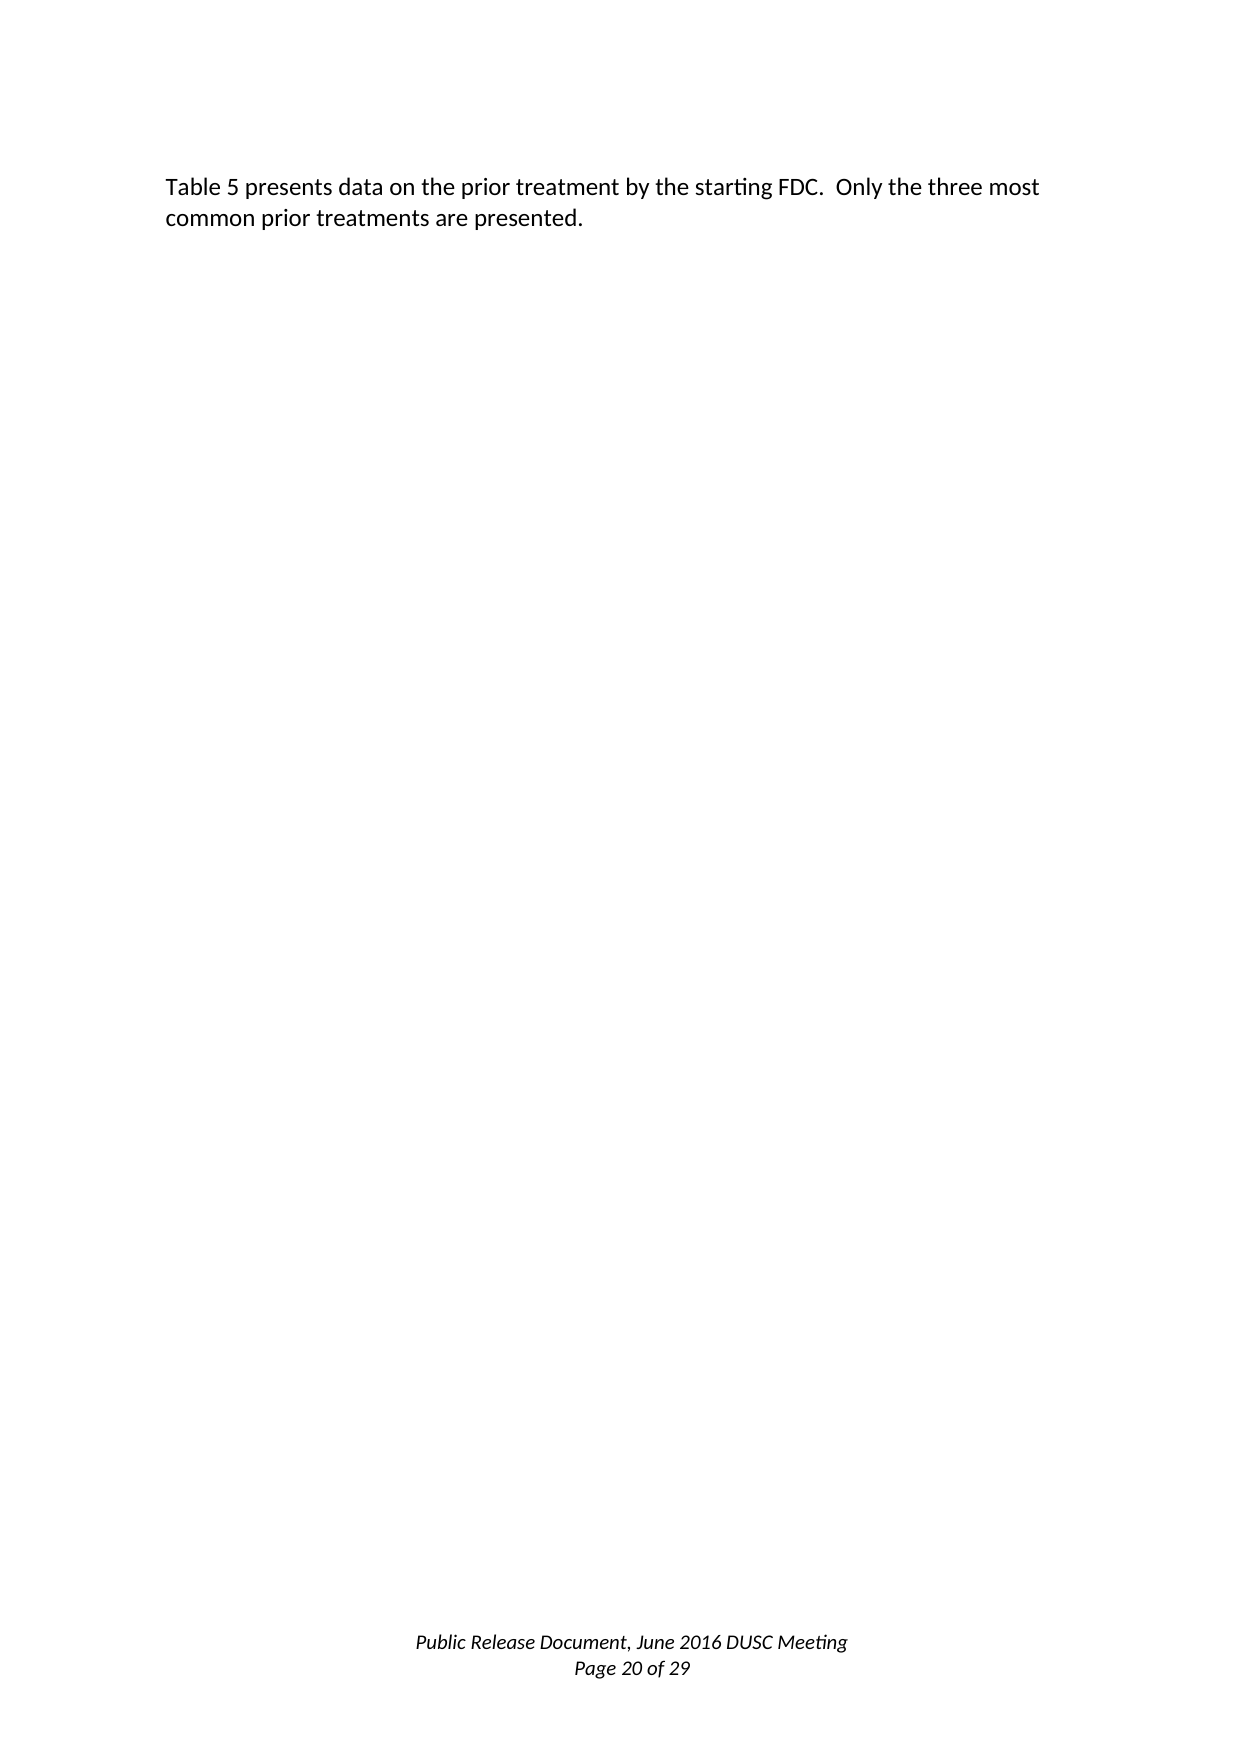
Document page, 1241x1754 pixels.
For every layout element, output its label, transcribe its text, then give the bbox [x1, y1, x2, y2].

text Table 5 presents data on the prior treatment by the starting FDC. Only the three most common prior treatments are presented. [165, 171, 1098, 232]
